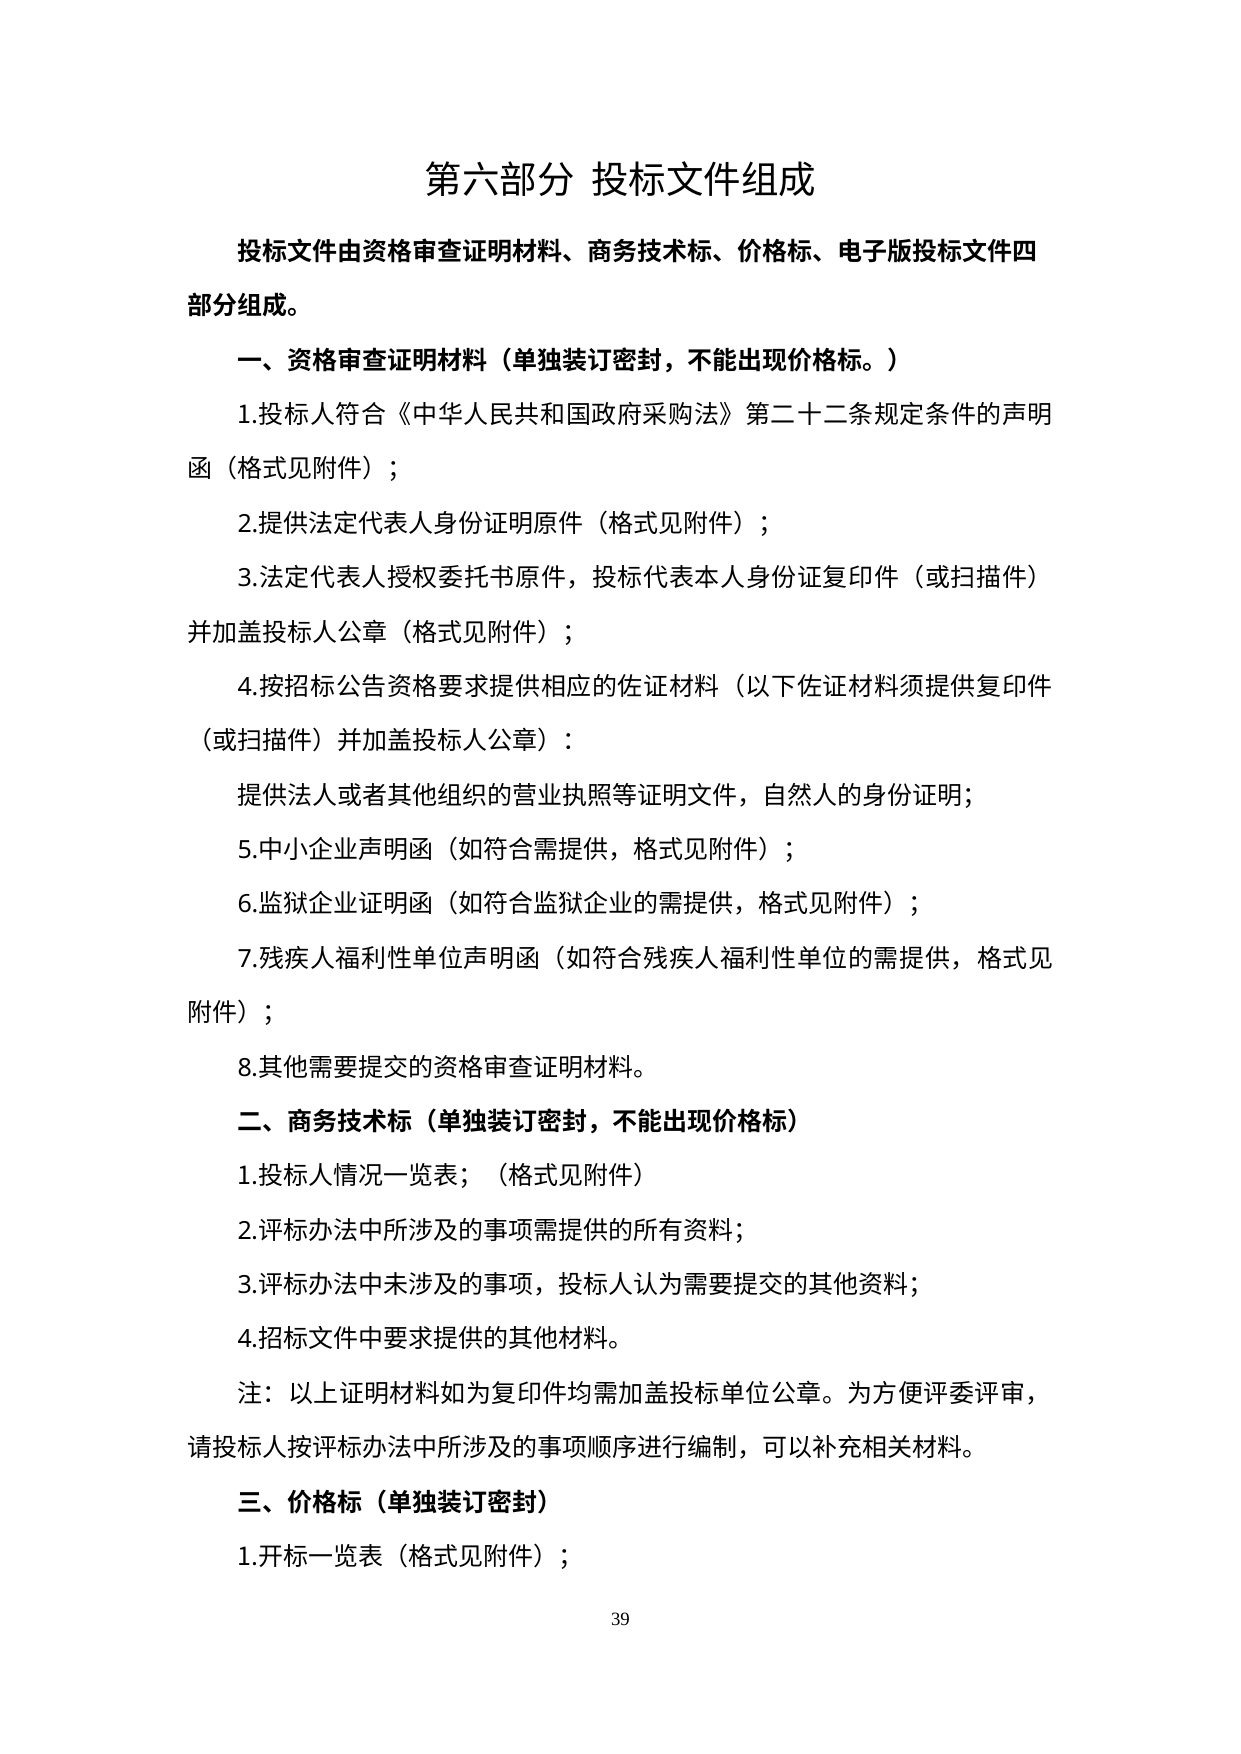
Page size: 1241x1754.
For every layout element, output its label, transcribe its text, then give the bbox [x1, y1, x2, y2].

text 第六部分 投标文件组成 [187, 150, 1053, 204]
text 1.投标人符合《中华人民共和国政府采购法》第二十二条规定条件的声明函（格式见附件）； [187, 394, 1053, 485]
text 一、资格审查证明材料（单独装订密封，不能出现价格标。） [187, 340, 1053, 376]
text 注：以上证明材料如为复印件均需加盖投标单位公章。为方便评委评审，请投标人按评标办法中所涉及的事项顺序进行编制，可以补充相关材料。 [187, 1373, 1053, 1464]
text 5.中小企业声明函（如符合需提供，格式见附件）； [187, 829, 1053, 866]
text 1.开标一览表（格式见附件）； [187, 1536, 1053, 1573]
text 3.法定代表人授权委托书原件，投标代表本人身份证复印件（或扫描件）并加盖投标人公章（格式见附件）； [187, 558, 1053, 648]
text 2.评标办法中所涉及的事项需提供的所有资料； [187, 1210, 1053, 1246]
text 7.残疾人福利性单位声明函（如符合残疾人福利性单位的需提供，格式见附件）； [187, 938, 1053, 1029]
text 三、价格标（单独装订密封） [187, 1482, 1053, 1518]
text 8.其他需要提交的资格审查证明材料。 [187, 1047, 1053, 1083]
text 6.监狱企业证明函（如符合监狱企业的需提供，格式见附件）； [187, 884, 1053, 920]
text 二、商务技术标（单独装订密封，不能出现价格标） [187, 1101, 1053, 1138]
text 3.评标办法中未涉及的事项，投标人认为需要提交的其他资料； [187, 1264, 1053, 1301]
text 提供法人或者其他组织的营业执照等证明文件，自然人的身份证明； [187, 775, 1053, 811]
text 投标文件由资格审查证明材料、商务技术标、价格标、电子版投标文件四部分组成。 [187, 231, 1053, 322]
text 4.按招标公告资格要求提供相应的佐证材料（以下佐证材料须提供复印件（或扫描件）并加盖投标人公章）： [187, 666, 1053, 757]
text 1.投标人情况一览表；（格式见附件） [187, 1156, 1053, 1192]
text 2.提供法定代表人身份证明原件（格式见附件）； [187, 503, 1053, 539]
text 4.招标文件中要求提供的其他材料。 [187, 1319, 1053, 1355]
